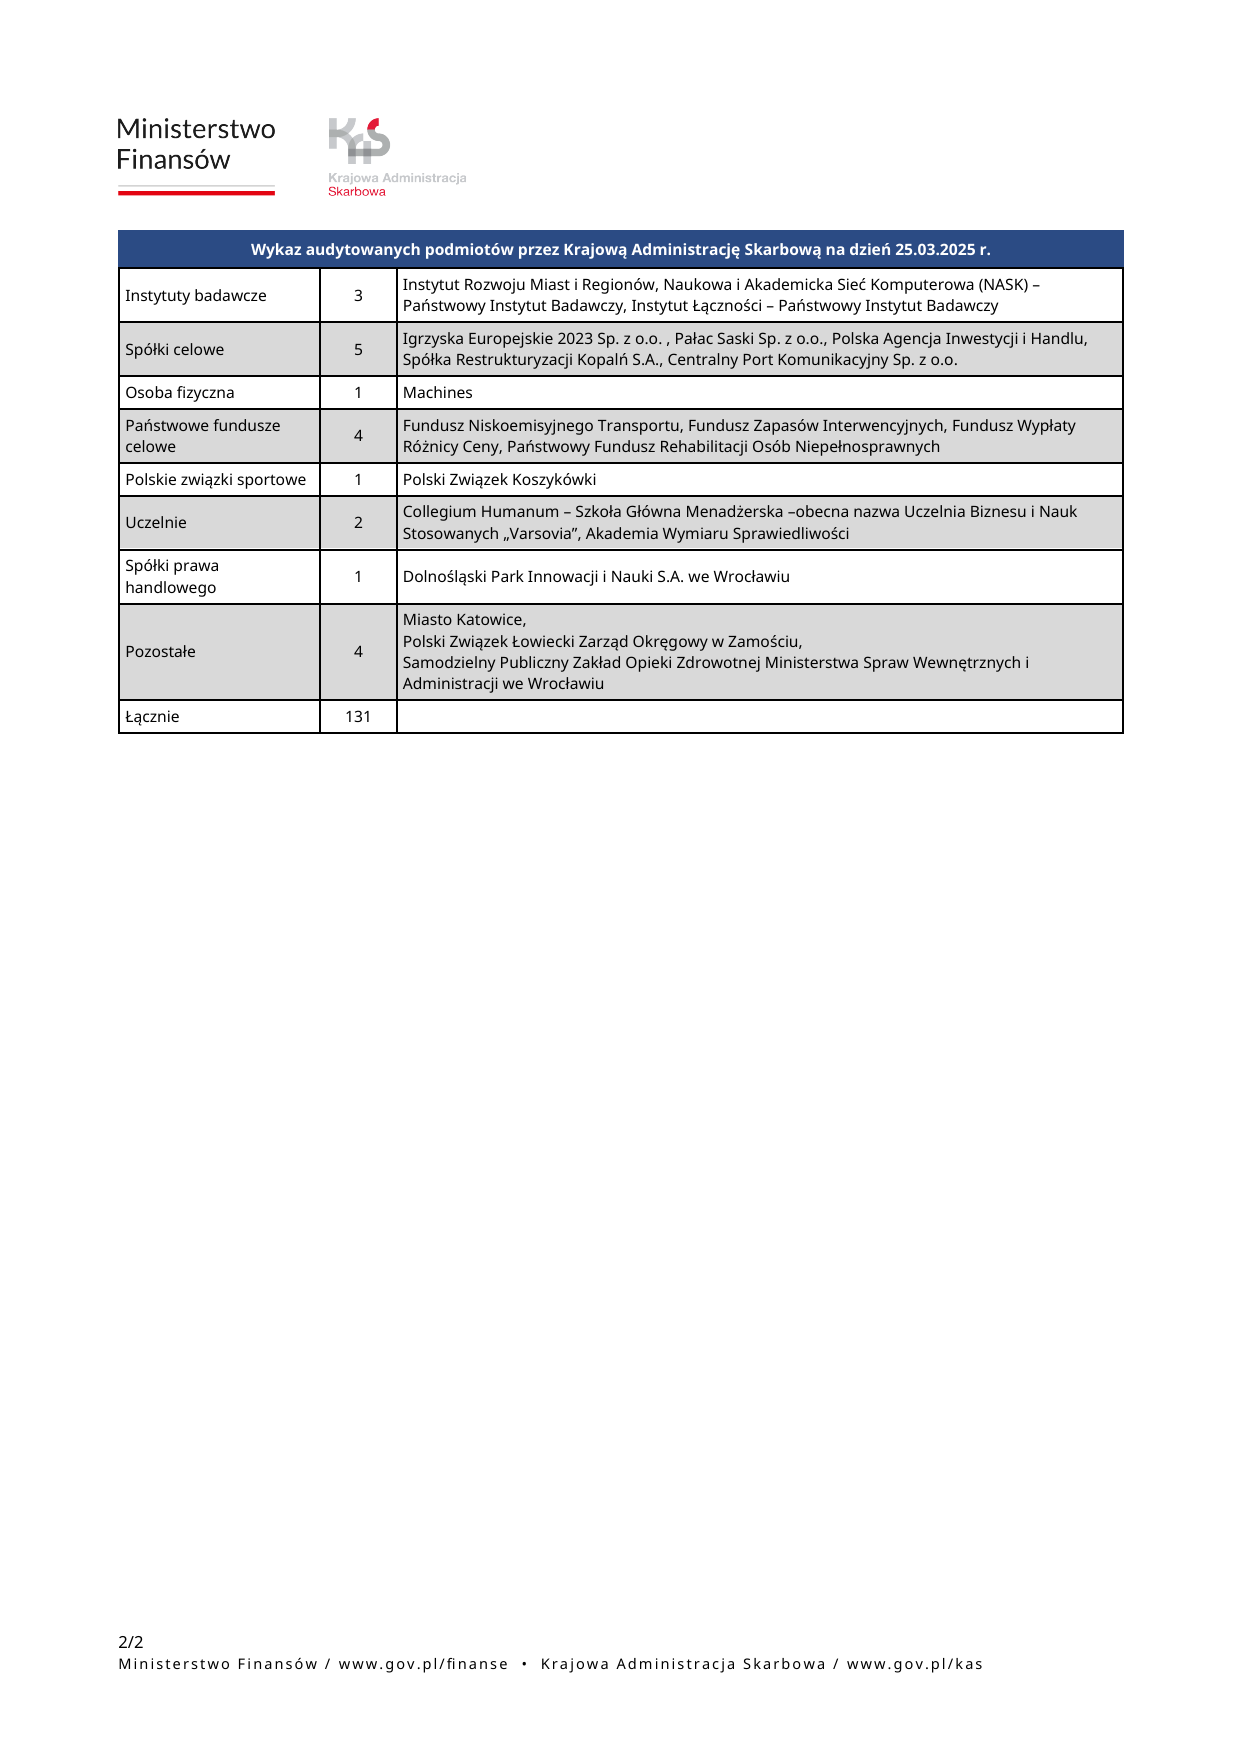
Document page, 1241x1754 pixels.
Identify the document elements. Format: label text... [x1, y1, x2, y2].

table_cell Uczelnie [120, 497, 319, 548]
table_cell Pozostałe [120, 605, 319, 699]
table_cell 3 [321, 269, 396, 321]
table_cell Collegium Humanum – Szkoła Główna Menadżerska –obecna nazwa Uczelnia Biznesu i Nauk Stosowanych „Varsovia”, Akademia Wymiaru Sprawiedliwości [398, 497, 1122, 548]
table_cell 5 [321, 323, 396, 375]
table_cell Spółki prawa handlowego [120, 551, 319, 602]
picture [118, 118, 467, 196]
table_header Wykaz audytowanych podmiotów przez Krajową Administrację Skarbową na dzień 25.03.2025 r. [120, 233, 1122, 267]
table_cell 1 [321, 377, 396, 408]
table_cell Fundusz Niskoemisyjnego Transportu, Fundusz Zapasów Interwencyjnych, Fundusz Wypłaty Różnicy Ceny, Państwowy Fundusz Rehabilitacji Osób Niepełnosprawnych [398, 410, 1122, 462]
table_cell 1 [321, 464, 396, 494]
table_cell 1 [321, 551, 396, 602]
table_cell Instytut Rozwoju Miast i Regionów, Naukowa i Akademicka Sieć Komputerowa (NASK) – Państwowy Instytut Badawczy, Instytut Łączności – Państwowy Instytut Badawczy [398, 269, 1122, 321]
table_cell Polski Związek Koszykówki [398, 464, 1122, 494]
table_cell 131 [321, 701, 396, 732]
table_cell 4 [321, 410, 396, 462]
table_cell Państwowe fundusze celowe [120, 410, 319, 462]
table_cell Igrzyska Europejskie 2023 Sp. z o.o. , Pałac Saski Sp. z o.o., Polska Agencja Inwestycji i Handlu, Spółka Restrukturyzacji Kopalń S.A., Centralny Port Komunikacyjny Sp. z o.o. [398, 323, 1122, 375]
table_cell Polskie związki sportowe [120, 464, 319, 494]
table_cell Miasto Katowice, Polski Związek Łowiecki Zarząd Okręgowy w Zamościu, Samodzielny Publiczny Zakład Opieki Zdrowotnej Ministerstwa Spraw Wewnętrznych i Administracji we Wrocławiu [398, 605, 1122, 699]
table_cell 2 [321, 497, 396, 548]
table_cell Spółki celowe [120, 323, 319, 375]
table_cell 4 [321, 605, 396, 699]
table_cell Instytuty badawcze [120, 269, 319, 321]
table_cell Machines [398, 377, 1122, 408]
table_cell Łącznie [120, 701, 319, 732]
table_cell Dolnośląski Park Innowacji i Nauki S.A. we Wrocławiu [398, 551, 1122, 602]
table_cell Osoba fizyczna [120, 377, 319, 408]
table_cell [398, 701, 1122, 732]
